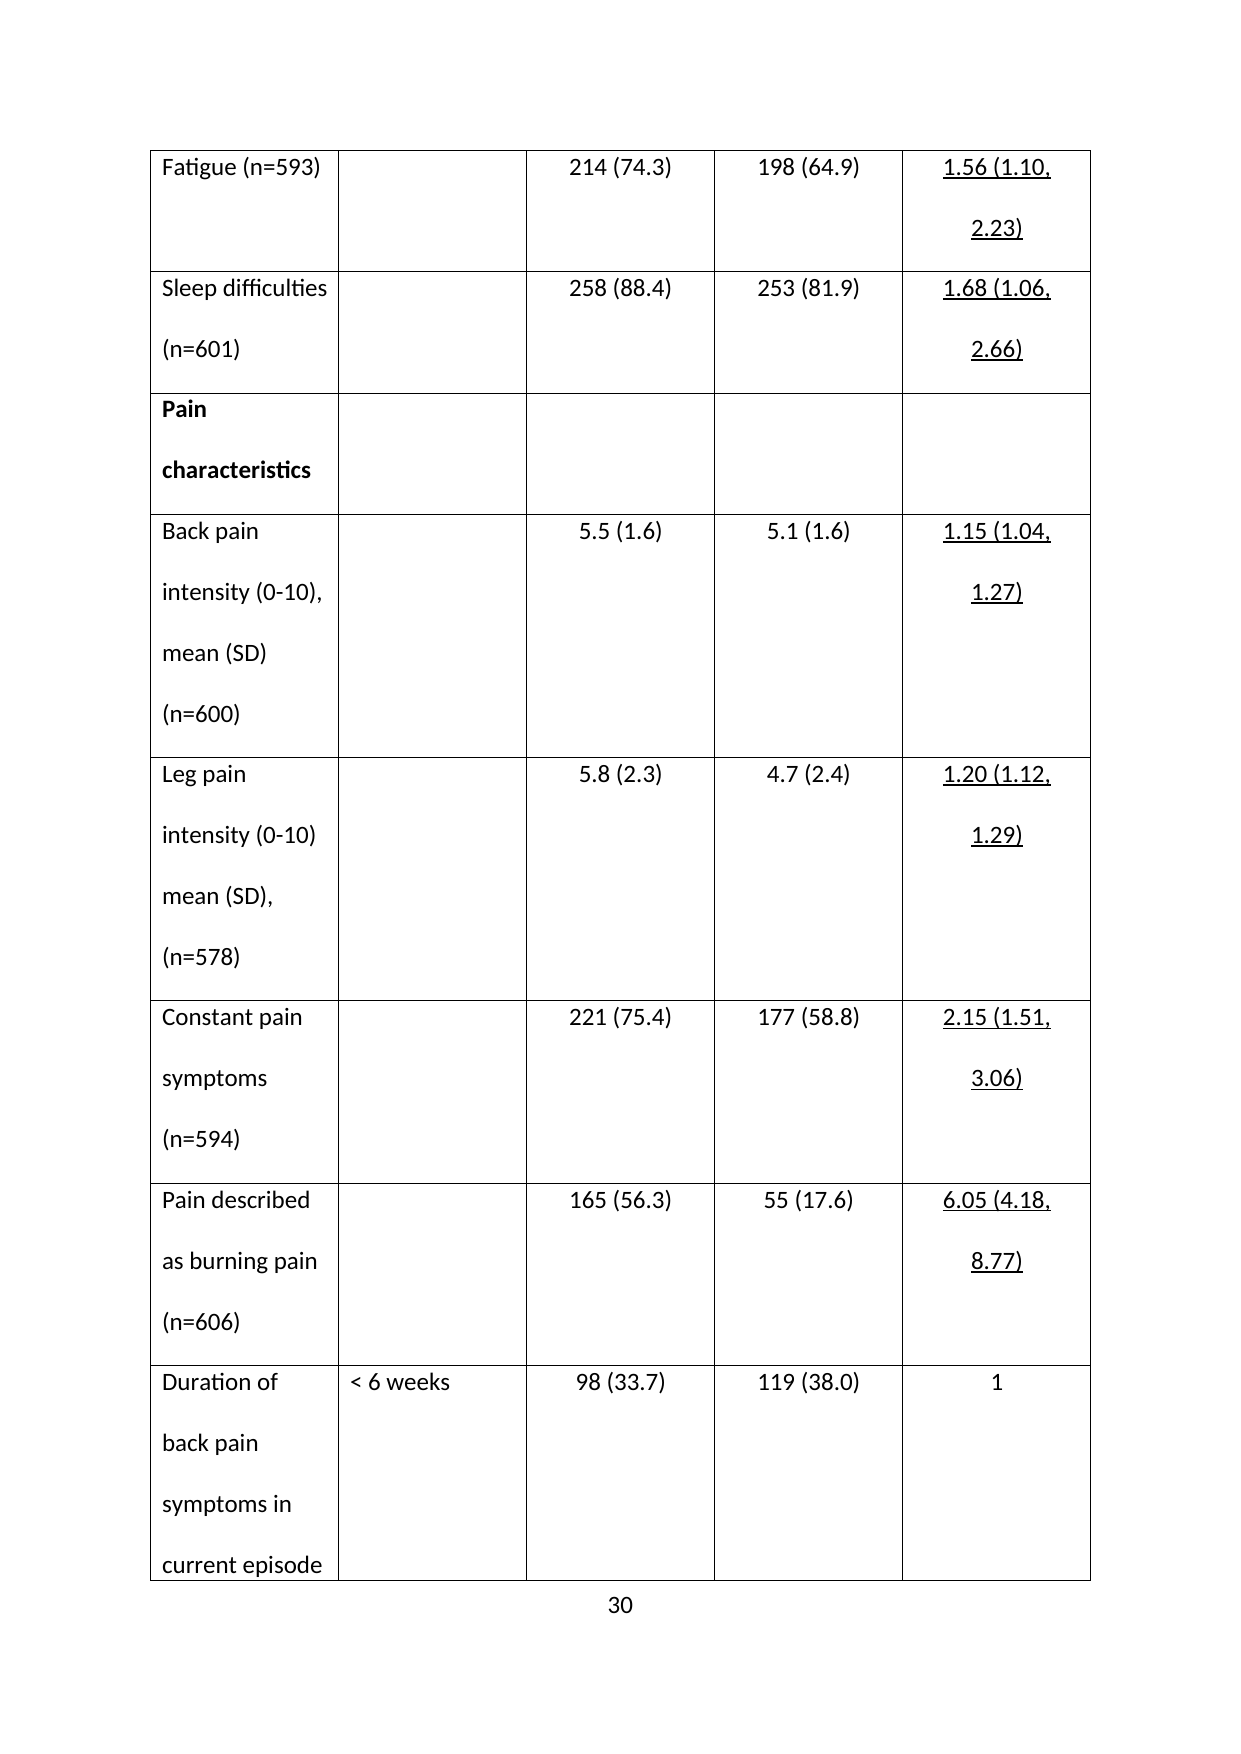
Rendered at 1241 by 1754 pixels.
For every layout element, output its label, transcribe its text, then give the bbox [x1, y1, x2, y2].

table_cell 1.15 (1.04, 1.27) [903, 515, 1090, 757]
table_cell 177 (58.8) [715, 1001, 902, 1183]
table_cell [339, 272, 526, 392]
table_cell 1.20 (1.12, 1.29) [903, 758, 1090, 1000]
table_cell [339, 515, 526, 757]
table_cell 5.5 (1.6) [527, 515, 714, 757]
table_cell Back pain intensity (0-10), mean (SD) (n=600) [151, 515, 338, 757]
table_cell [339, 394, 526, 514]
table_cell 253 (81.9) [715, 272, 902, 392]
table_cell 5.8 (2.3) [527, 758, 714, 1000]
table_cell 98 (33.7) [527, 1366, 714, 1580]
table_cell 165 (56.3) [527, 1184, 714, 1365]
table_cell 1 [903, 1366, 1090, 1580]
table_cell < 6 weeks [339, 1366, 526, 1580]
table_cell 214 (74.3) [527, 151, 714, 271]
table_cell 1.56 (1.10, 2.23) [903, 151, 1090, 271]
table_cell [339, 1184, 526, 1365]
table_cell [339, 758, 526, 1000]
table_cell 4.7 (2.4) [715, 758, 902, 1000]
table_cell 6.05 (4.18, 8.77) [903, 1184, 1090, 1365]
table_cell [715, 394, 902, 514]
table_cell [151, 1366, 338, 1580]
table_cell 119 (38.0) [715, 1366, 902, 1580]
table_cell 198 (64.9) [715, 151, 902, 271]
table_cell 1.68 (1.06, 2.66) [903, 272, 1090, 392]
table_cell 5.1 (1.6) [715, 515, 902, 757]
table_cell Pain characteristics [151, 394, 338, 514]
table_cell Leg pain intensity (0-10) mean (SD), (n=578) [151, 758, 338, 1000]
table_cell 258 (88.4) [527, 272, 714, 392]
table_cell 221 (75.4) [527, 1001, 714, 1183]
table_cell Fatigue (n=593) [151, 151, 338, 271]
table_cell [339, 151, 526, 271]
table_cell 2.15 (1.51, 3.06) [903, 1001, 1090, 1183]
table_cell 55 (17.6) [715, 1184, 902, 1365]
table_cell [339, 1001, 526, 1183]
table_cell Pain described as burning pain (n=606) [151, 1184, 338, 1365]
table_cell Constant pain symptoms (n=594) [151, 1001, 338, 1183]
table_cell [903, 394, 1090, 514]
table_cell Sleep difficulties (n=601) [151, 272, 338, 392]
table_cell [527, 394, 714, 514]
